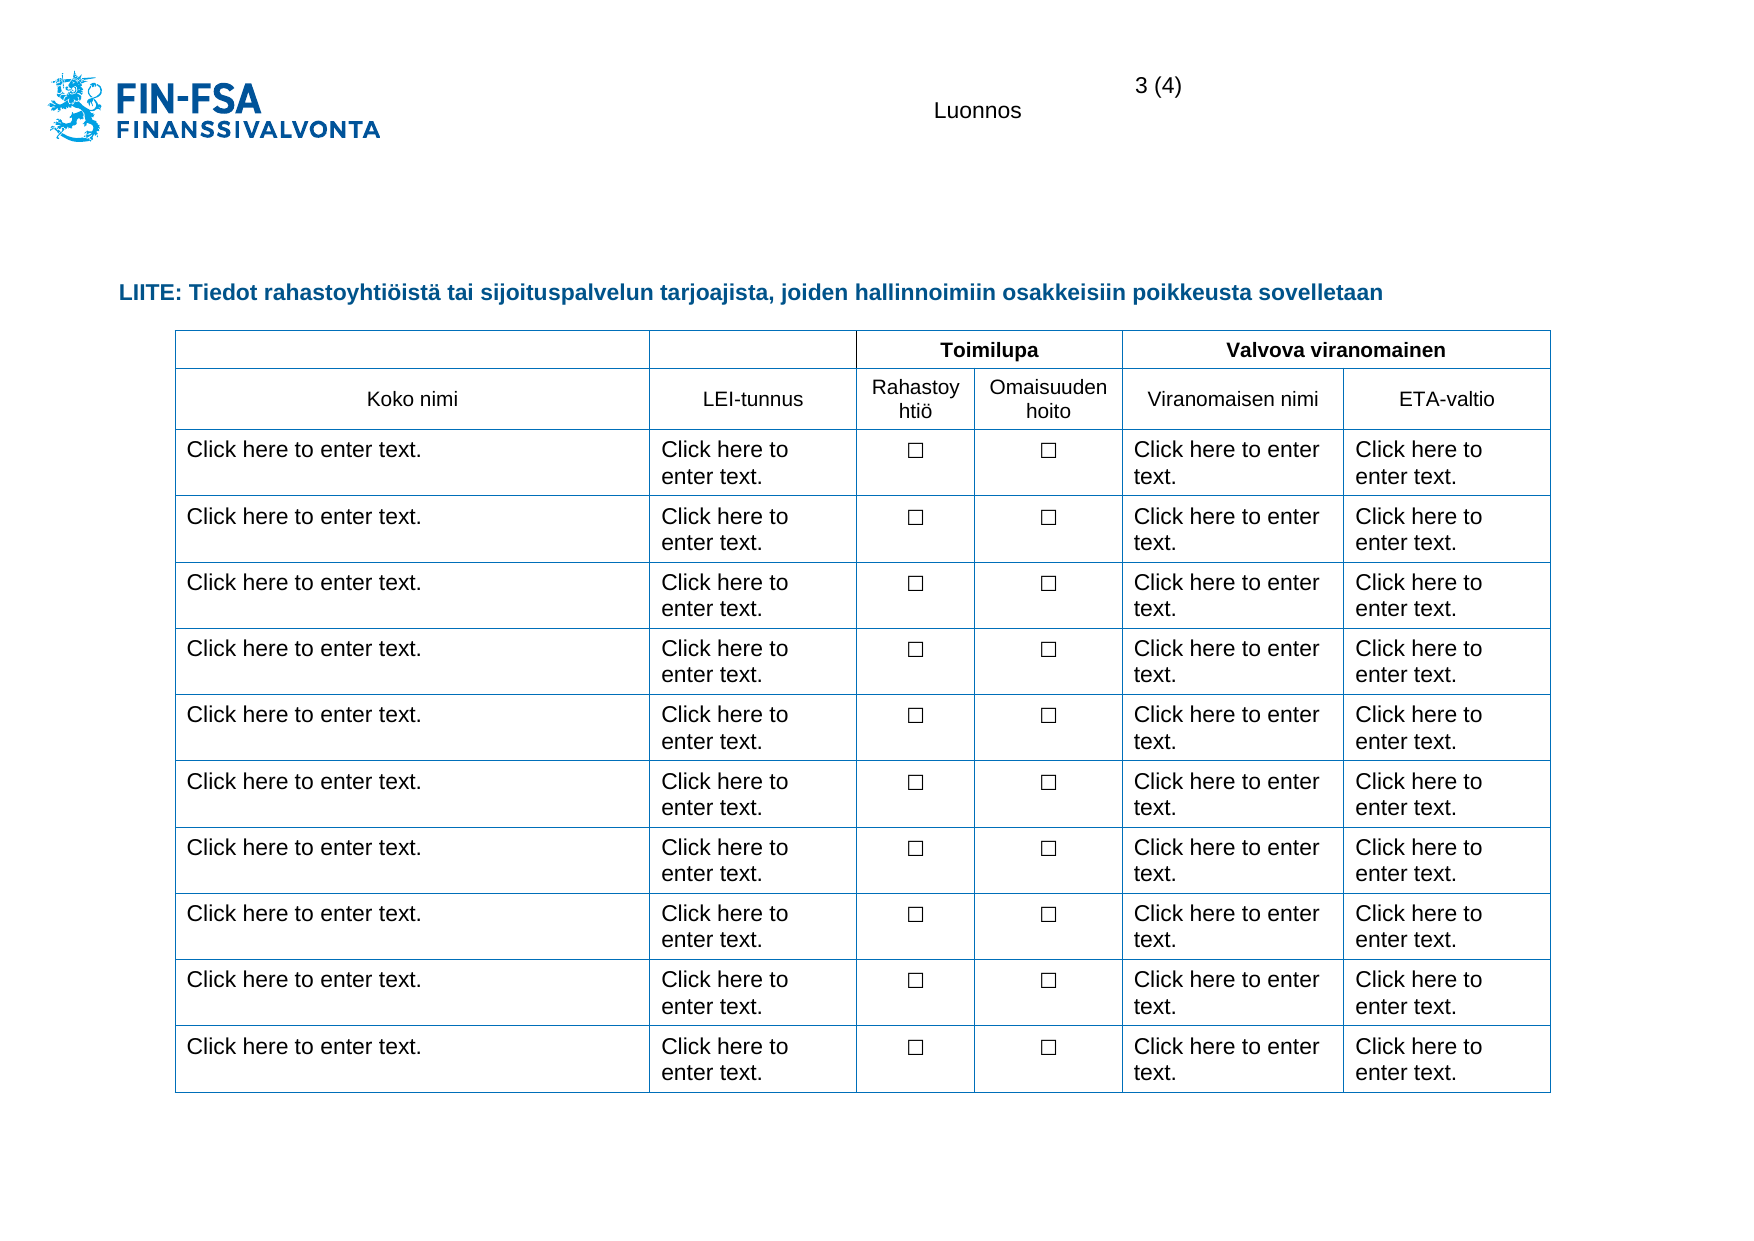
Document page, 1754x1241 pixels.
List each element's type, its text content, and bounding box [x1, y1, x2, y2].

table_cell Koko nimi [176, 369, 649, 429]
table_header Valvova viranomainen [1123, 331, 1550, 368]
table_header Toimilupa [857, 331, 1122, 368]
table_header [176, 331, 649, 368]
table_cell Rahastoyhtiö [857, 369, 974, 429]
table_cell ETA-valtio [1344, 369, 1550, 429]
table_cell Omaisuudenhoito [975, 369, 1122, 429]
table_cell Viranomaisen nimi [1123, 369, 1343, 429]
table_header [650, 331, 856, 368]
subtitle LIITE: Tiedot rahastoyhtiöistä tai sijoituspalvelun tarjoajista, joiden hallinnoimiin osakkeisiin poikkeusta sovelletaan [119, 279, 1636, 305]
table_cell LEI-tunnus [650, 369, 856, 429]
